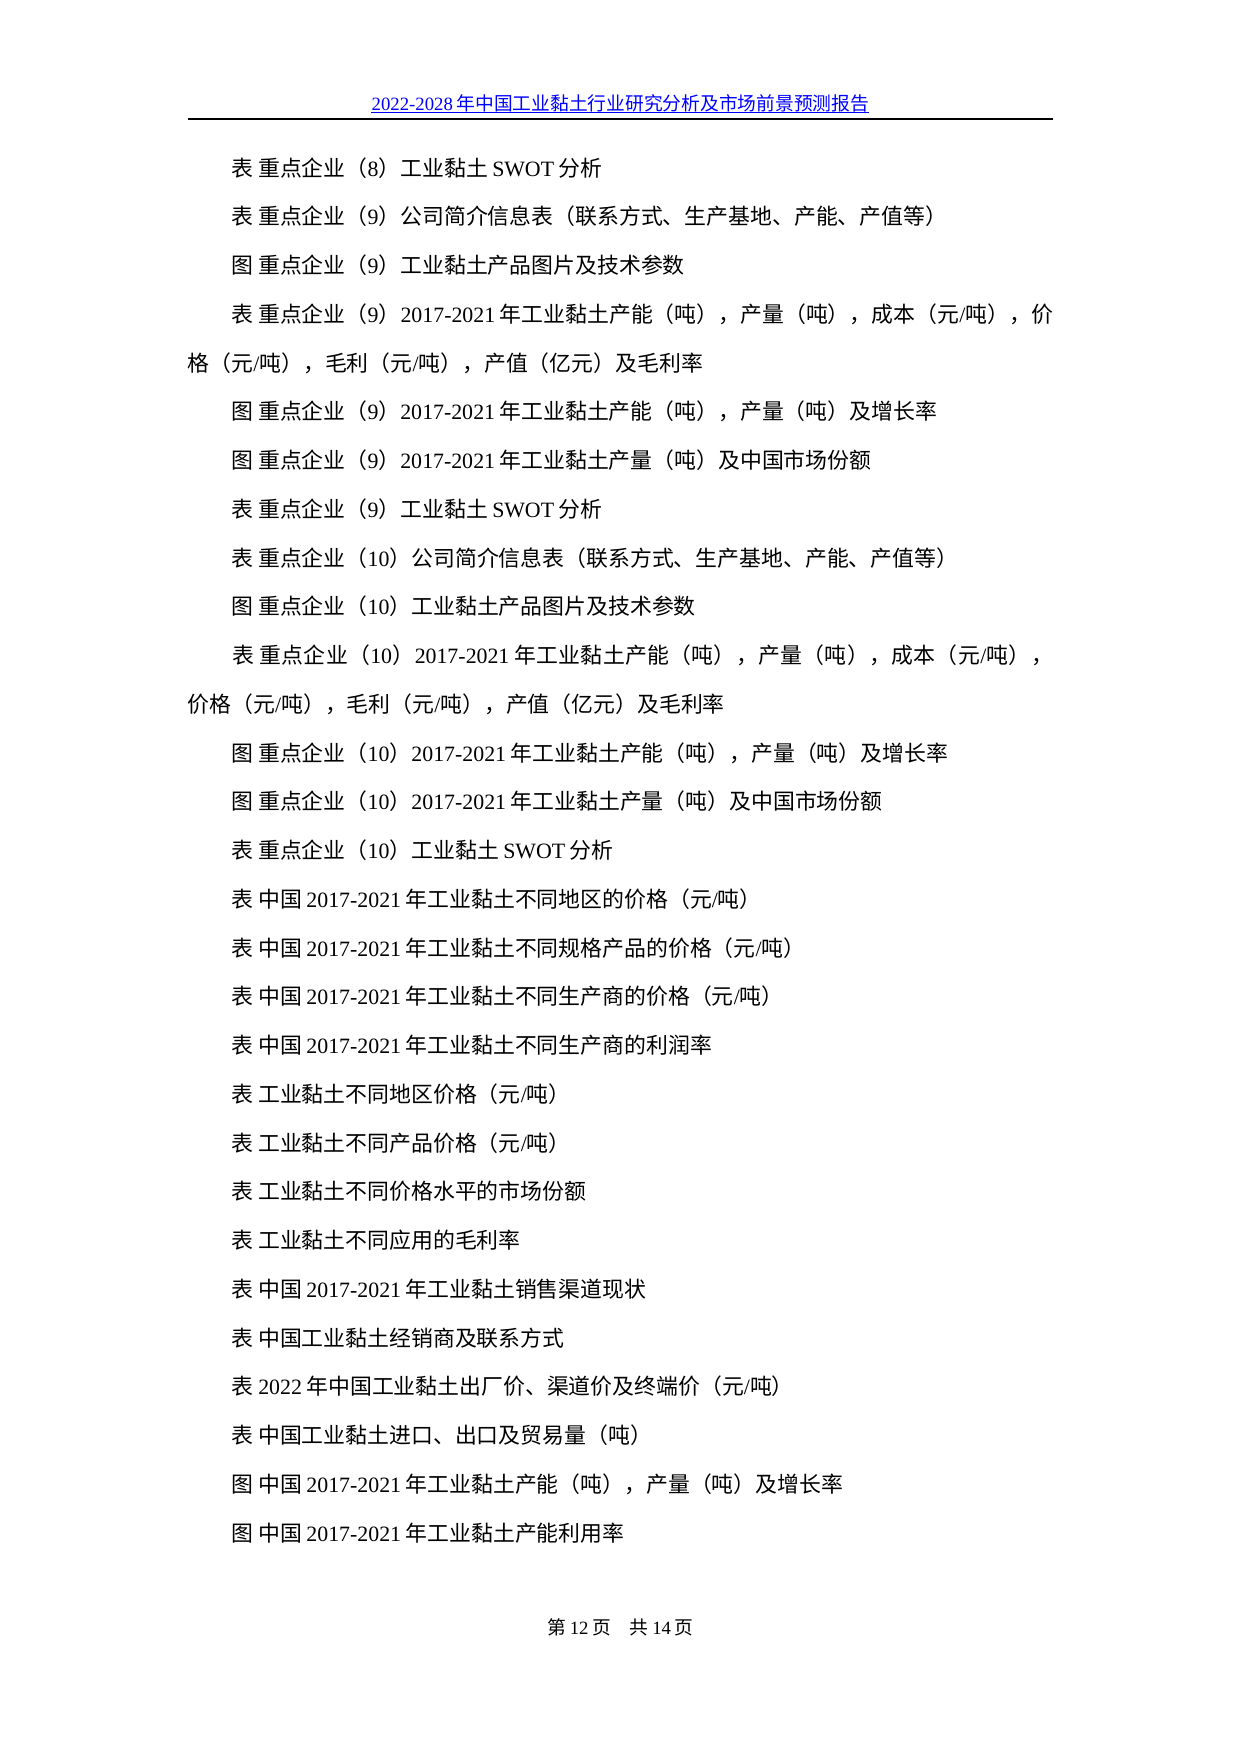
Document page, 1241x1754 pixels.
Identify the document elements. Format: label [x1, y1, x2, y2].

text [187, 150, 1053, 1548]
